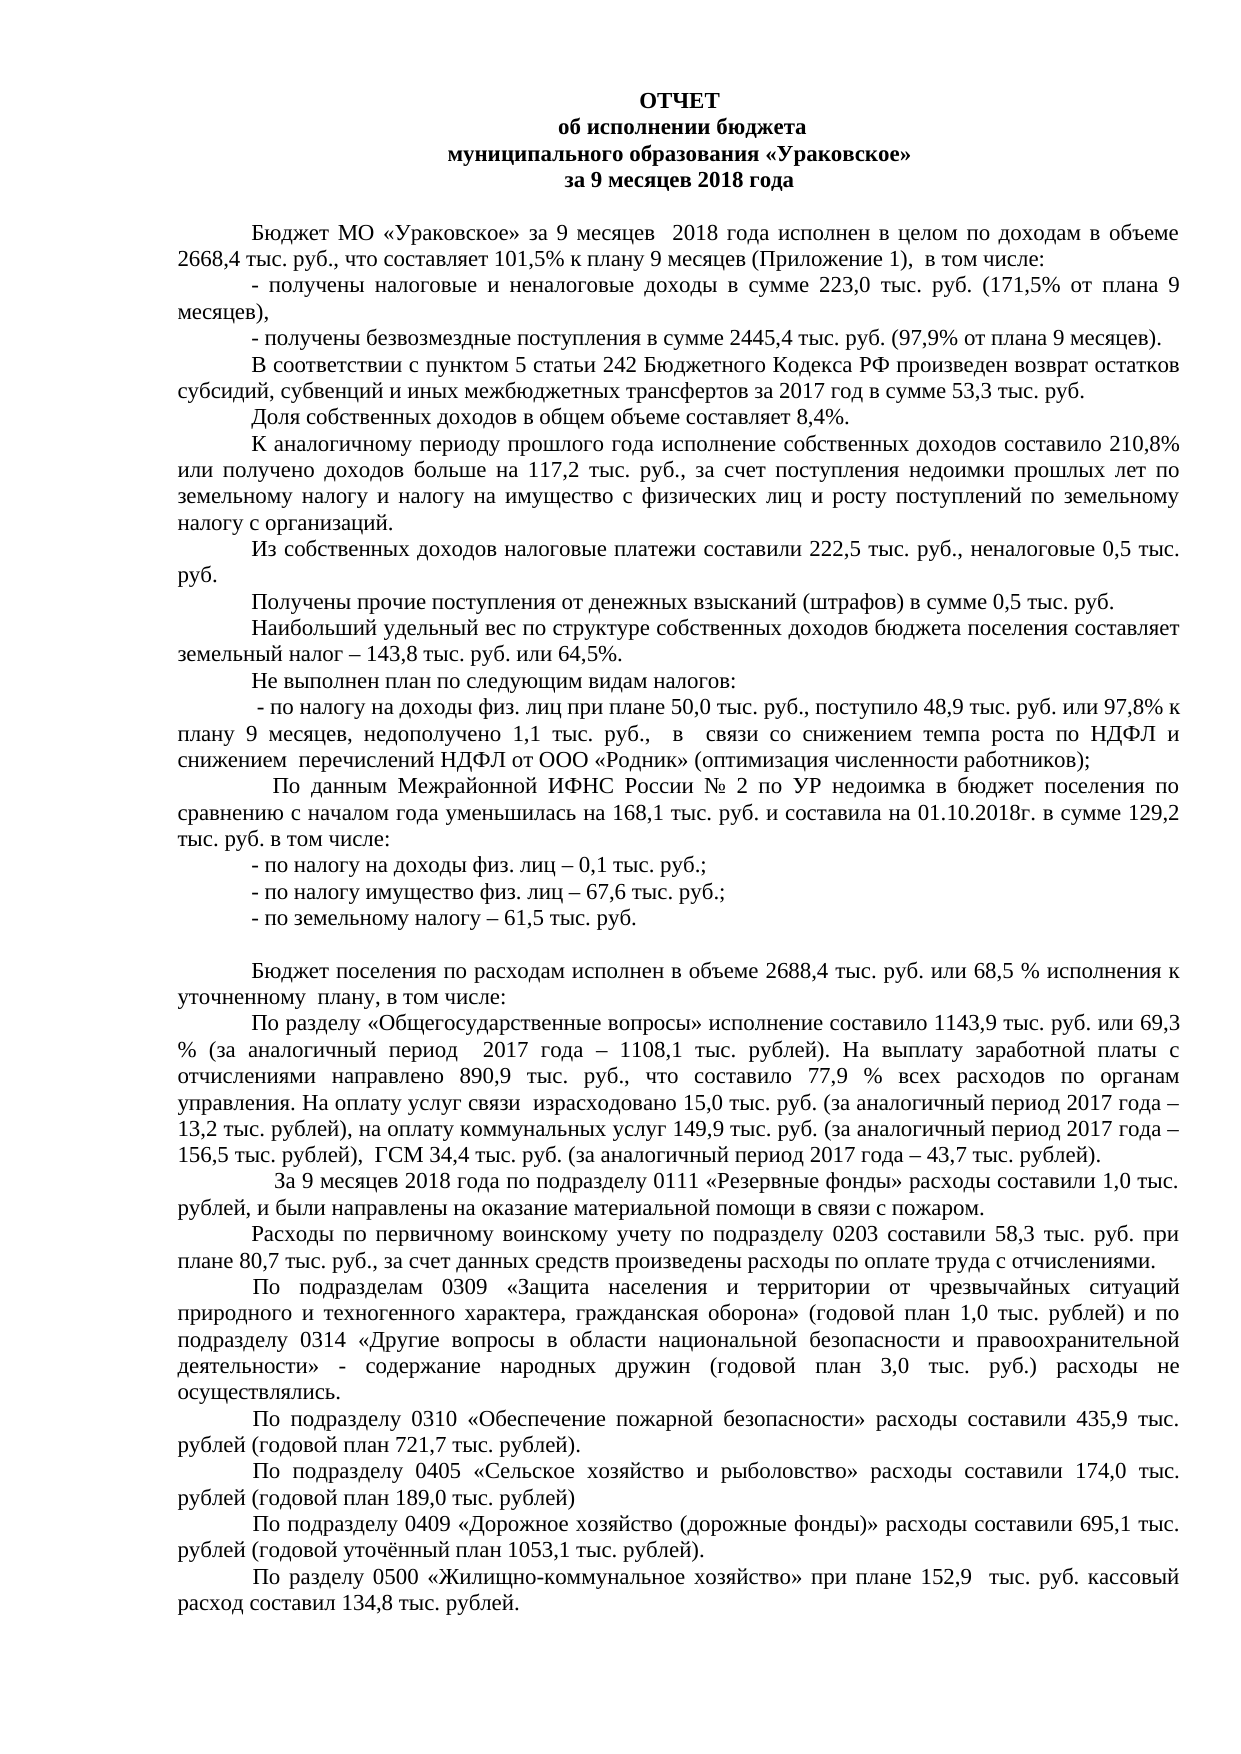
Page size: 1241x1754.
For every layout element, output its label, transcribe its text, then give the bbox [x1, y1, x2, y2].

text По разделу «Общегосударственные вопросы» исполнение составило 1143,9 тыс. руб. или 69,3 % (за аналогичный период 2017 года – 1108,1 тыс. рублей). На выплату заработной платы с отчислениями направлено 890,9 тыс. руб., что составило 77,9 % всех расходов по органам управления. На оплату услуг связи израсходовано 15,0 тыс. руб. (за аналогичный период 2017 года – 13,2 тыс. рублей), на оплату коммунальных услуг 149,9 тыс. руб. (за аналогичный период 2017 года – 156,5 тыс. рублей), ГСМ 34,4 тыс. руб. (за аналогичный период 2017 года – 43,7 тыс. рублей). [177, 1009, 1181, 1168]
text По подразделу 0409 «Дорожное хозяйство (дорожные фонды)» расходы составили 695,1 тыс. рублей (годовой уточённый план 1053,1 тыс. рублей). [177, 1510, 1181, 1563]
text Не выполнен план по следующим видам налогов: [177, 667, 1181, 693]
text К аналогичному периоду прошлого года исполнение собственных доходов составило 210,8% или получено доходов больше на 117,2 тыс. руб., за счет поступления недоимки прошлых лет по земельному налогу и налогу на имущество с физических лиц и росту поступлений по земельному налогу с организаций. [177, 430, 1181, 535]
text - по налогу имущество физ. лиц – 67,6 тыс. руб.; [177, 878, 1181, 904]
text Получены прочие поступления от денежных взысканий (штрафов) в сумме 0,5 тыс. руб. [177, 588, 1181, 614]
text По разделу 0500 «Жилищно-коммунальное хозяйство» при плане 152,9 тыс. руб. кассовый расход составил 134,8 тыс. рублей. [177, 1563, 1181, 1616]
text Бюджет МО «Ураковское» за 9 месяцев 2018 года исполнен в целом по доходам в объеме 2668,4 тыс. руб., что составляет 101,5% к плану 9 месяцев (Приложение 1), в том числе: [177, 219, 1181, 272]
text Наибольший удельный вес по структуре собственных доходов бюджета поселения составляет земельный налог – 143,8 тыс. руб. или 64,5%. [177, 614, 1181, 667]
text за 9 месяцев 2018 года [177, 166, 1181, 192]
text муниципального образования «Ураковское» [177, 140, 1181, 166]
text В соответствии с пунктом 5 статьи 242 Бюджетного Кодекса РФ произведен возврат остатков субсидий, субвенций и иных межбюджетных трансфертов за 2017 год в сумме 53,3 тыс. руб. [177, 351, 1181, 403]
text По подразделам 0309 «Защита населения и территории от чрезвычайных ситуаций природного и техногенного характера, гражданская оборона» (годовой план 1,0 тыс. рублей) и по подразделу 0314 «Другие вопросы в области национальной безопасности и правоохранительной деятельности» - содержание народных дружин (годовой план 3,0 тыс. руб.) расходы не осуществлялись. [177, 1273, 1181, 1405]
text Из собственных доходов налоговые платежи составили 222,5 тыс. руб., неналоговые 0,5 тыс. руб. [177, 535, 1181, 588]
text За 9 месяцев 2018 года по подразделу 0111 «Резервные фонды» расходы составили 1,0 тыс. рублей, и были направлены на оказание материальной помощи в связи с пожаром. [177, 1168, 1181, 1220]
text ОТЧЕТ [177, 87, 1181, 113]
text - получены безвозмездные поступления в сумме 2445,4 тыс. руб. (97,9% от плана 9 месяцев). [177, 324, 1181, 351]
text - по налогу на доходы физ. лиц при плане 50,0 тыс. руб., поступило 48,9 тыс. руб. или 97,8% к плану 9 месяцев, недополучено 1,1 тыс. руб., в связи со снижением темпа роста по НДФЛ и снижением перечислений НДФЛ от ООО «Родник» (оптимизация численности работников); [177, 693, 1181, 772]
text - по земельному налогу – 61,5 тыс. руб. [177, 904, 1181, 930]
text Доля собственных доходов в общем объеме составляет 8,4%. [177, 403, 1181, 430]
text По подразделу 0310 «Обеспечение пожарной безопасности» расходы составили 435,9 тыс. рублей (годовой план 721,7 тыс. рублей). [177, 1405, 1181, 1457]
text По подразделу 0405 «Сельское хозяйство и рыболовство» расходы составили 174,0 тыс. рублей (годовой план 189,0 тыс. рублей) [177, 1457, 1181, 1510]
text - получены налоговые и неналоговые доходы в сумме 223,0 тыс. руб. (171,5% от плана 9 месяцев), [177, 272, 1181, 324]
text Расходы по первичному воинскому учету по подразделу 0203 составили 58,3 тыс. руб. при плане 80,7 тыс. руб., за счет данных средств произведены расходы по оплате труда с отчислениями. [177, 1220, 1181, 1273]
text По данным Межрайонной ИФНС России № 2 по УР недоимка в бюджет поселения по сравнению с началом года уменьшилась на 168,1 тыс. руб. и составила на 01.10.2018г. в сумме 129,2 тыс. руб. в том числе: [177, 772, 1181, 851]
text об исполнении бюджета [177, 113, 1181, 140]
text Бюджет поселения по расходам исполнен в объеме 2688,4 тыс. руб. или 68,5 % исполнения к уточненному плану, в том числе: [177, 957, 1181, 1009]
text - по налогу на доходы физ. лиц – 0,1 тыс. руб.; [177, 851, 1181, 878]
